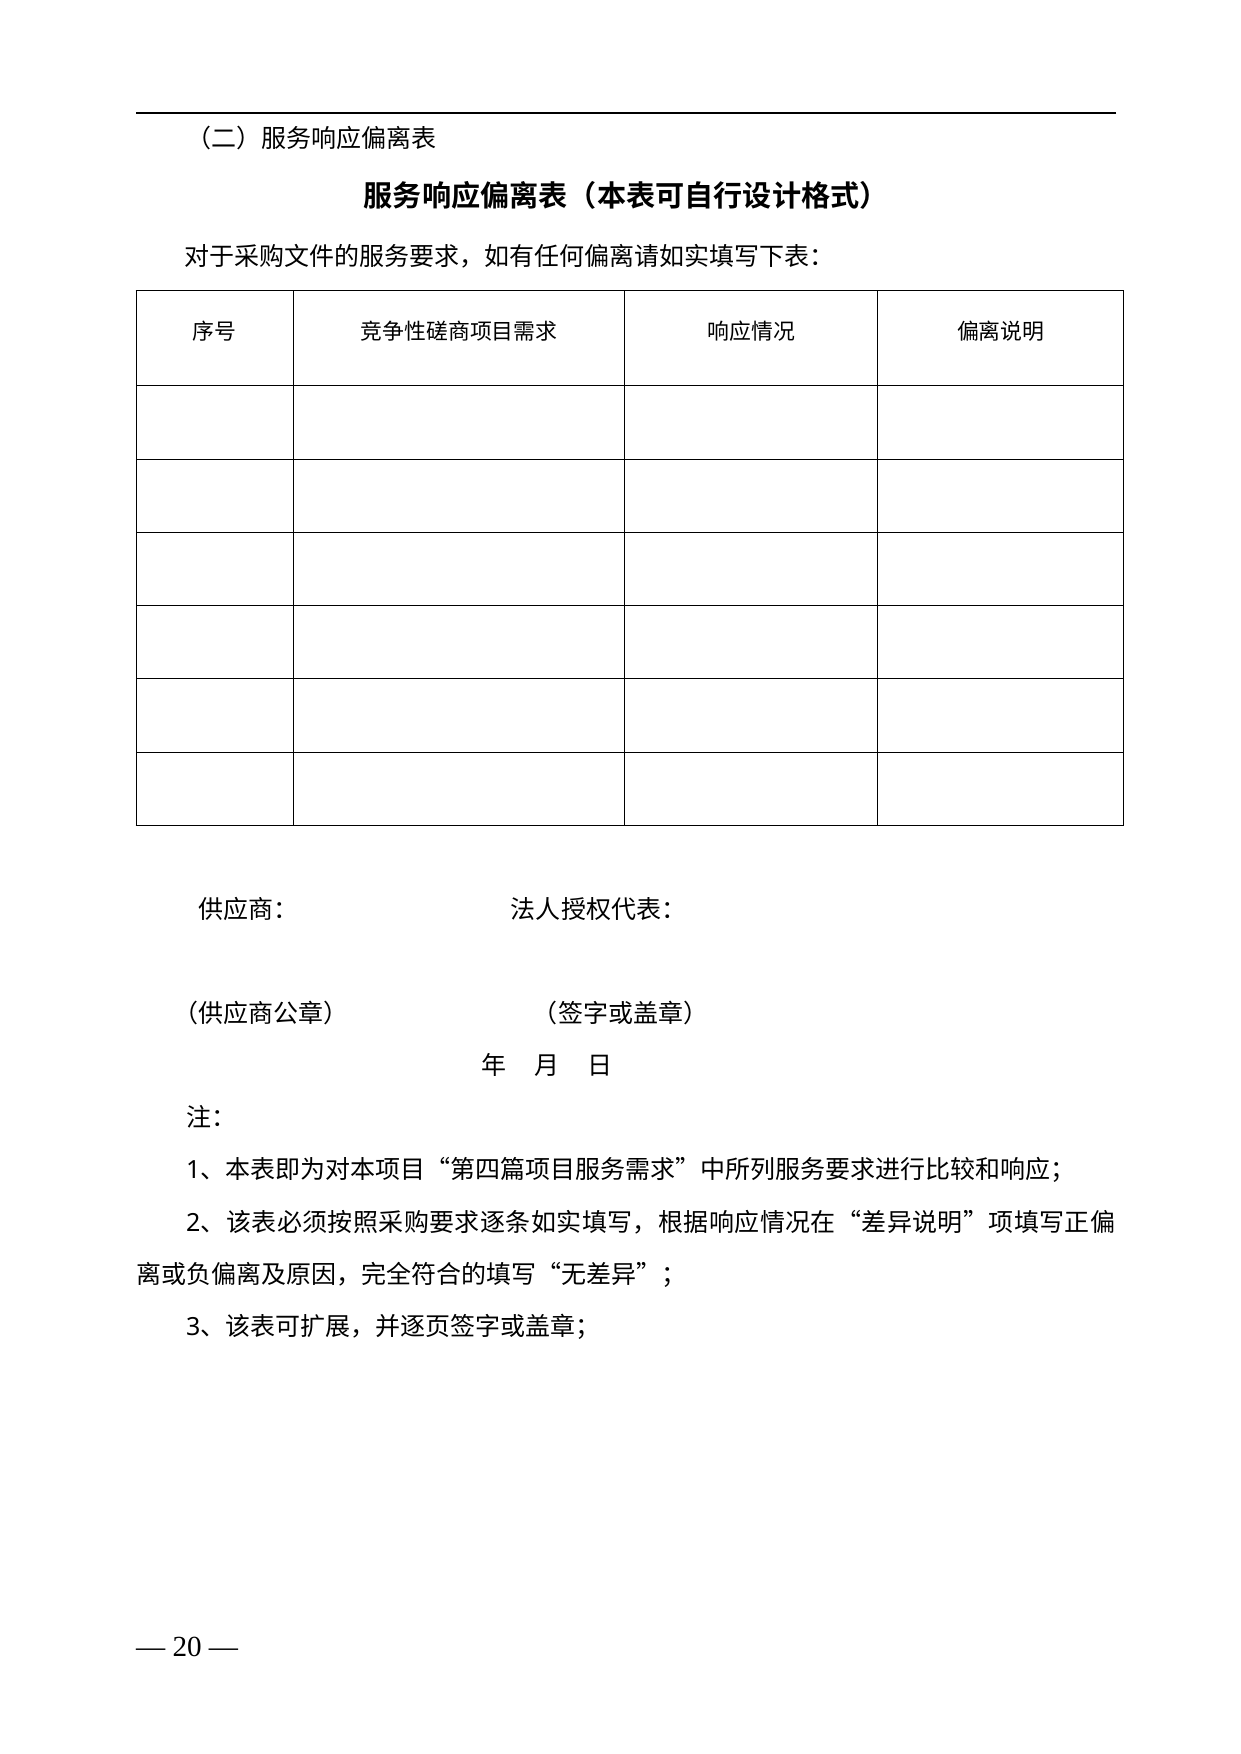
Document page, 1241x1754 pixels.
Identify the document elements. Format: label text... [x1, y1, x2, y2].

table_cell [878, 386, 1123, 459]
table_cell [878, 606, 1123, 678]
table_cell [137, 606, 293, 678]
text 3、该表可扩展，并逐页签字或盖章； [136, 1293, 1116, 1346]
table_cell [294, 460, 624, 532]
table_cell [878, 679, 1123, 752]
table_header 序号 [137, 291, 293, 385]
table_cell [137, 753, 293, 825]
text 1、本表即为对本项目“第四篇项目服务需求”中所列服务要求进行比较和响应； [136, 1137, 1116, 1189]
table_cell [137, 679, 293, 752]
text 对于采购文件的服务要求，如有任何偏离请如实填写下表： [136, 236, 1116, 272]
table_cell [294, 386, 624, 459]
table_cell [137, 460, 293, 532]
text 服务响应偏离表（本表可自行设计格式） [136, 172, 1116, 215]
text 供应商： 法人授权代表： [136, 877, 1116, 929]
text 2、该表必须按照采购要求逐条如实填写，根据响应情况在“差异说明”项填写正偏离或负偏离及原因，完全符合的填写“无差异”； [136, 1189, 1116, 1293]
table_header 响应情况 [625, 291, 877, 385]
table_cell [137, 533, 293, 605]
table_cell [878, 460, 1123, 532]
table_cell [294, 533, 624, 605]
text （供应商公章） （签字或盖章） [136, 981, 1116, 1033]
text 年 月 日 [136, 1033, 1116, 1085]
table_cell [294, 753, 624, 825]
table_header 偏离说明 [878, 291, 1123, 385]
text 注： [136, 1085, 1116, 1137]
table_cell [625, 606, 877, 678]
table_cell [625, 753, 877, 825]
table_cell [294, 679, 624, 752]
table_cell [878, 533, 1123, 605]
table_cell [878, 753, 1123, 825]
table_header 竞争性磋商项目需求 [294, 291, 624, 385]
table_cell [625, 533, 877, 605]
text （二）服务响应偏离表 [136, 118, 1116, 154]
table_cell [625, 386, 877, 459]
table_cell [137, 386, 293, 459]
table_cell [294, 606, 624, 678]
table_cell [625, 679, 877, 752]
table_cell [625, 460, 877, 532]
